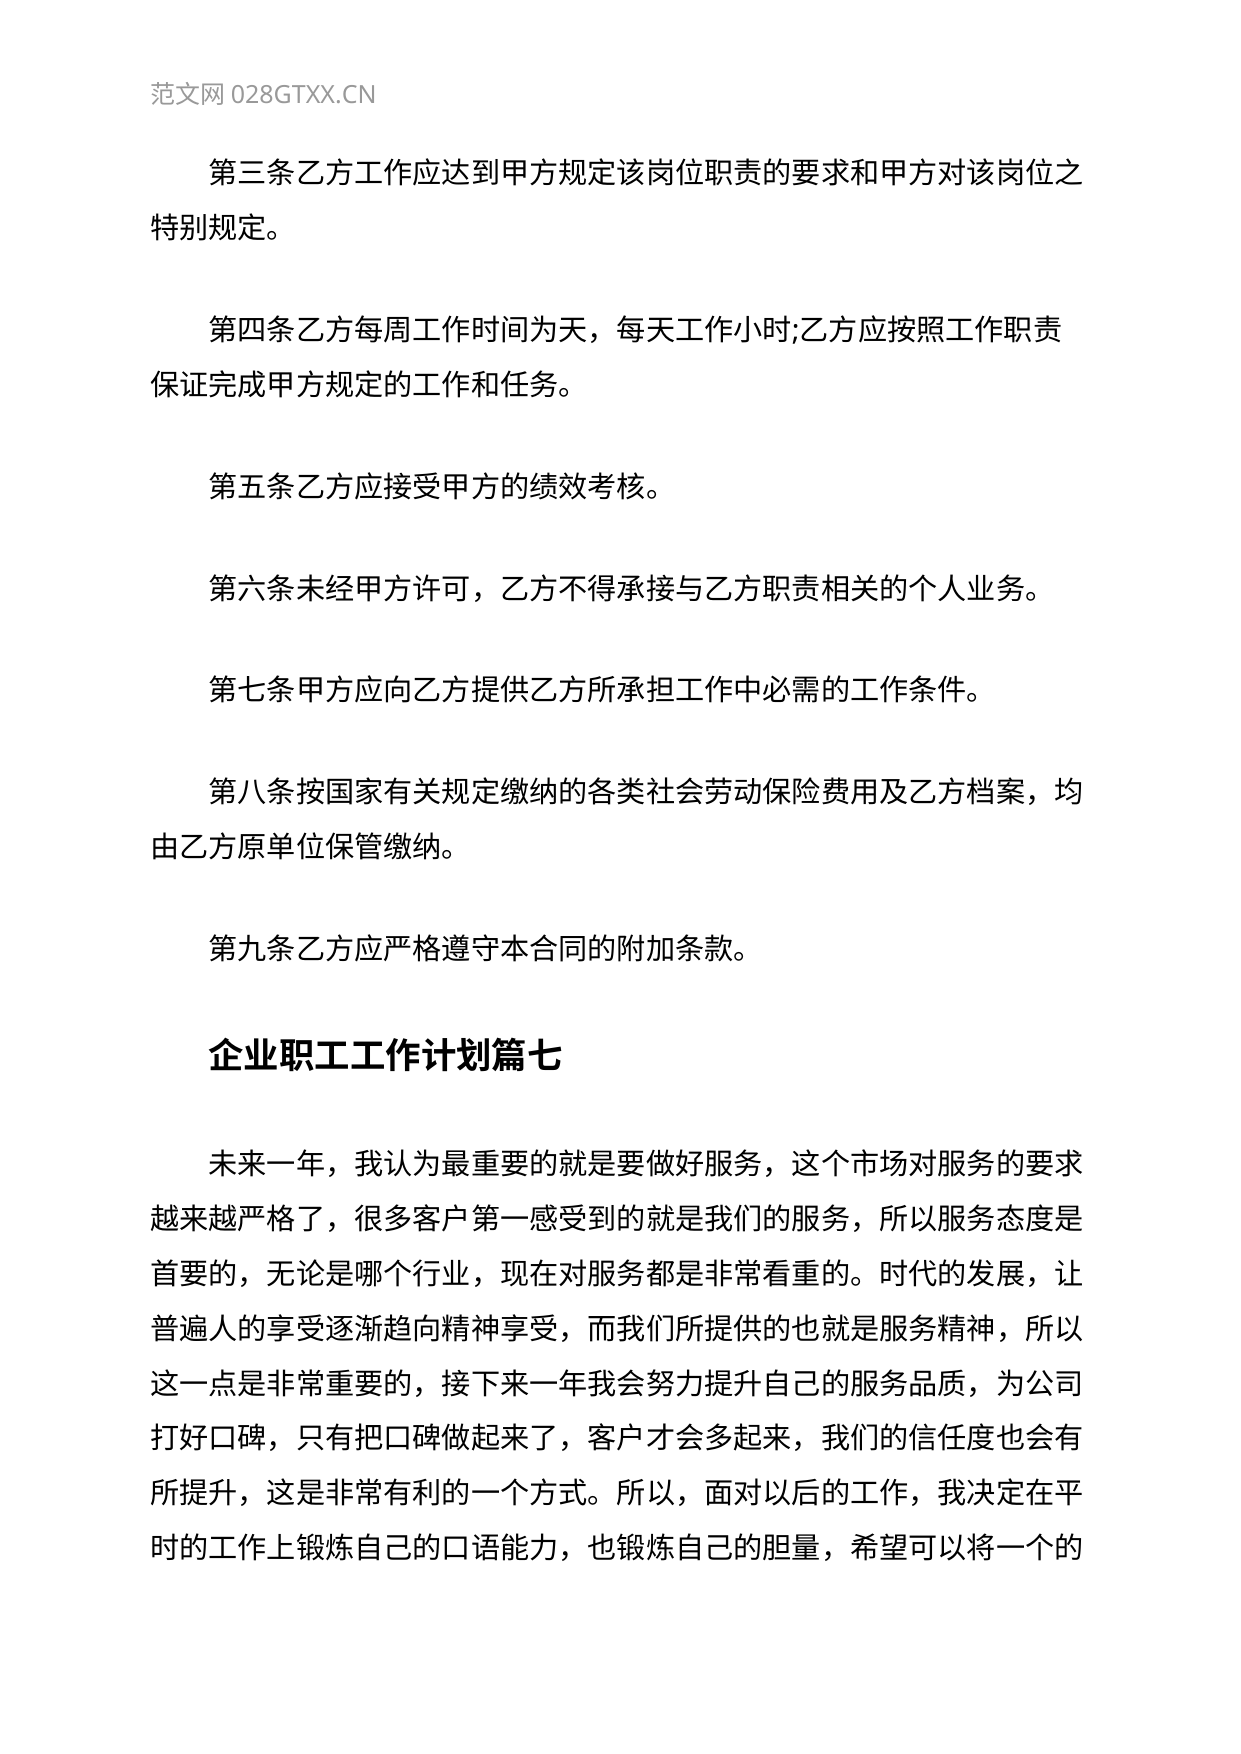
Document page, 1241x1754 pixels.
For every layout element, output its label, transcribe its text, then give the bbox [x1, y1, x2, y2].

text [150, 1141, 1090, 1567]
text 第三条乙方工作应达到甲方规定该岗位职责的要求和甲方对该岗位之特别规定。 [150, 150, 1090, 247]
text 第九条乙方应严格遵守本合同的附加条款。 [150, 925, 1090, 968]
text 第四条乙方每周工作时间为天，每天工作小时;乙方应按照工作职责保证完成甲方规定的工作和任务。 [150, 307, 1090, 404]
text 第五条乙方应接受甲方的绩效考核。 [150, 463, 1090, 506]
text 第七条甲方应向乙方提供乙方所承担工作中必需的工作条件。 [150, 667, 1090, 709]
text 企业职工工作计划篇七 [150, 1027, 1090, 1078]
text 第八条按国家有关规定缴纳的各类社会劳动保险费用及乙方档案，均由乙方原单位保管缴纳。 [150, 769, 1090, 866]
text 第六条未经甲方许可，乙方不得承接与乙方职责相关的个人业务。 [150, 565, 1090, 607]
